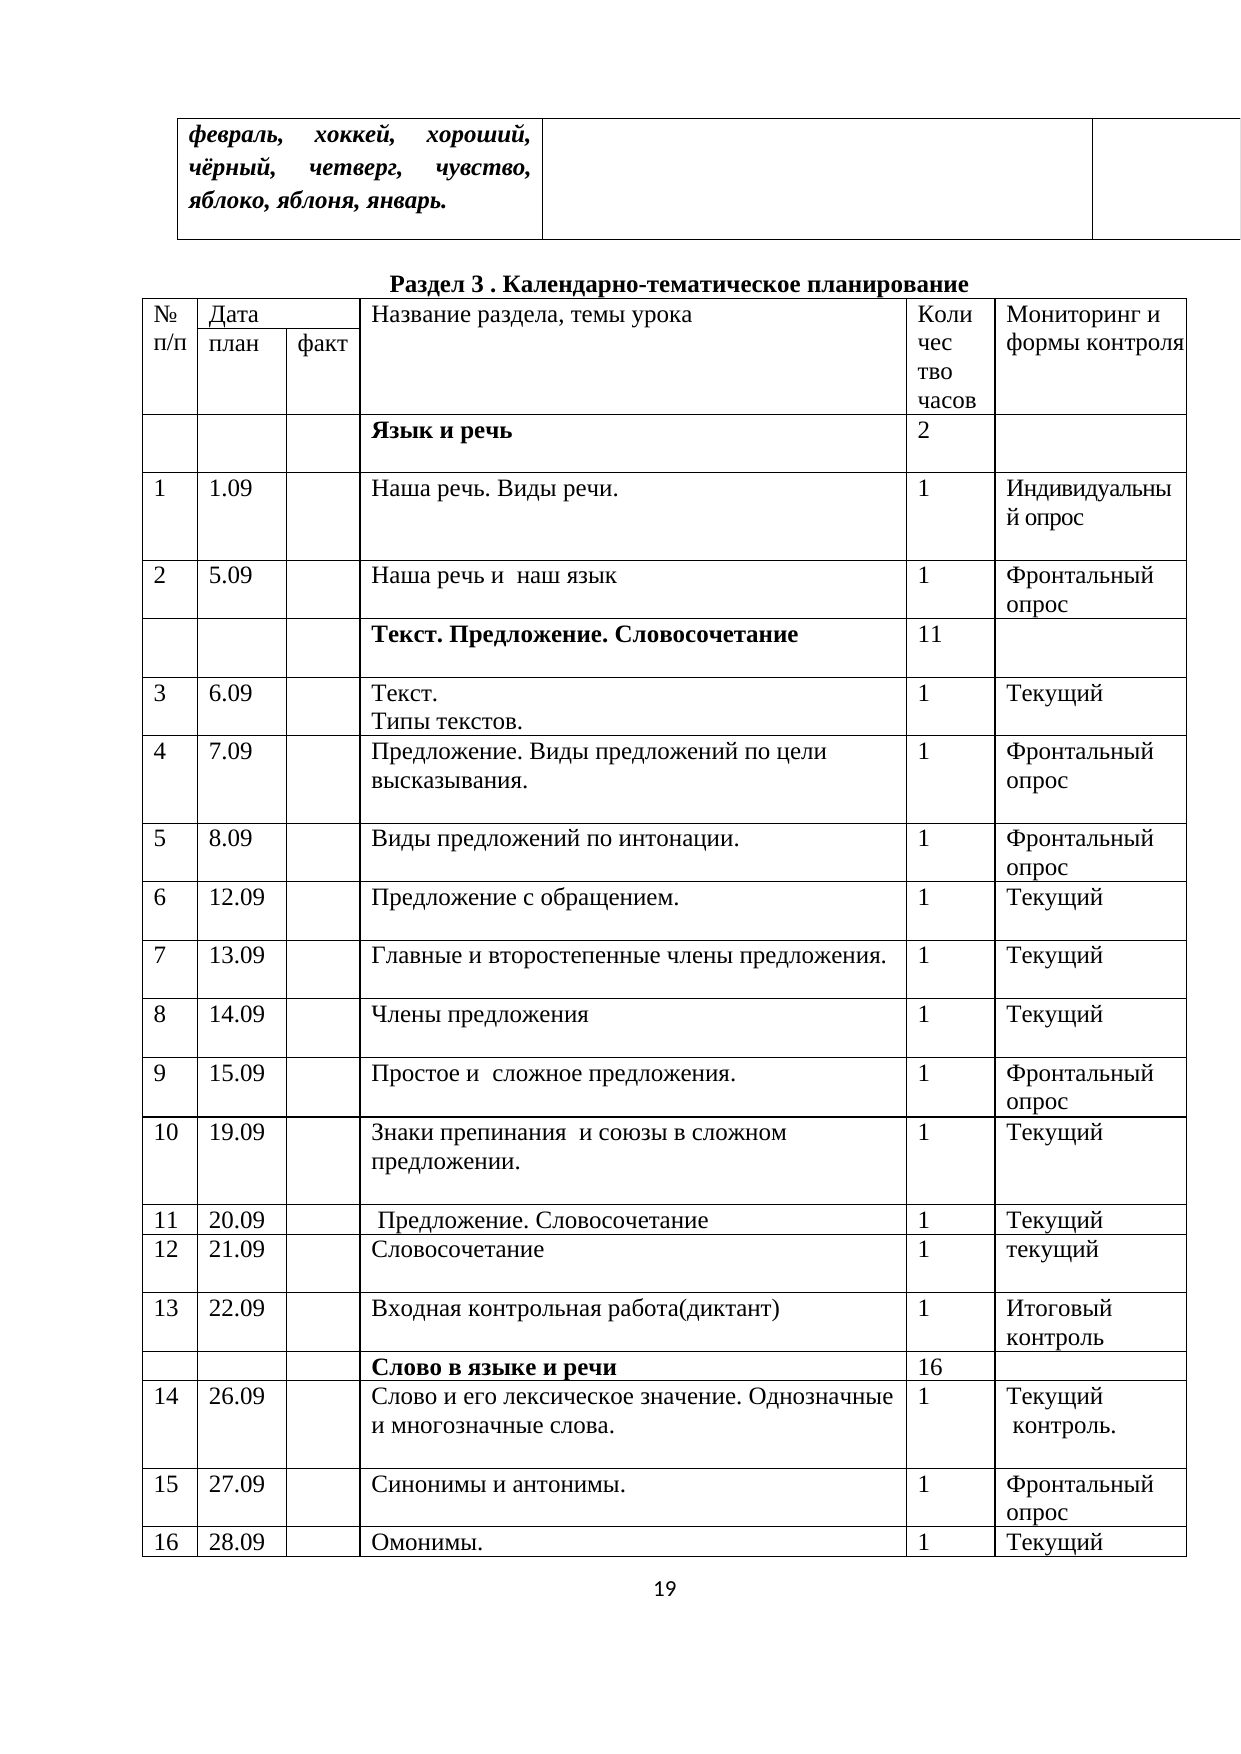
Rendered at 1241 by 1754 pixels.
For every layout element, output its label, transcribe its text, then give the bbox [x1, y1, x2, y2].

table_header Мониторинг и формы контроля [996, 299, 1186, 414]
table_cell 1 [907, 1381, 994, 1468]
table_cell [287, 1381, 359, 1468]
table_cell [287, 1293, 359, 1351]
table_cell 1 [907, 678, 994, 735]
table_cell 14.09 [198, 999, 286, 1057]
table_cell [287, 1205, 359, 1233]
table_cell Фронтальный опрос [996, 1469, 1186, 1526]
table_cell Предложение. Словосочетание [361, 1205, 906, 1233]
table_cell Омонимы. [361, 1527, 906, 1556]
table_cell Текущий [996, 1205, 1186, 1233]
table_cell Язык и речь [361, 415, 906, 472]
table_header № п/п [143, 299, 197, 414]
table_cell [287, 415, 359, 472]
table_cell [198, 619, 286, 677]
table_cell Синонимы и антонимы. [361, 1469, 906, 1526]
table_cell 1 [907, 1058, 994, 1116]
table_header Дата [198, 299, 359, 327]
table_cell [143, 1352, 197, 1380]
table_cell Текущий [996, 941, 1186, 998]
table_cell 2 [907, 415, 994, 472]
table_cell 1 [907, 824, 994, 881]
table_cell [287, 1527, 359, 1556]
table_cell 8.09 [198, 824, 286, 881]
table_cell 16 [907, 1352, 994, 1380]
table_cell Слово и его лексическое значение. Однозначные и многозначные слова. [361, 1381, 906, 1468]
table_cell факт [287, 329, 359, 414]
table_cell 13.09 [198, 941, 286, 998]
table_cell 11 [143, 1205, 197, 1233]
table_cell 14 [143, 1381, 197, 1468]
table_cell 1 [907, 1527, 994, 1556]
table_cell Текст. Типы текстов. [361, 678, 906, 735]
table_cell [287, 1058, 359, 1116]
table_cell 1 [907, 1293, 994, 1351]
table_cell Наша речь. Виды речи. [361, 473, 906, 559]
table_cell [287, 736, 359, 822]
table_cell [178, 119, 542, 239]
table_cell 5.09 [198, 561, 286, 618]
table_cell [996, 1352, 1186, 1380]
table_cell 1 [907, 941, 994, 998]
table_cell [1093, 119, 1240, 239]
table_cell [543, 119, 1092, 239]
table_cell 15.09 [198, 1058, 286, 1116]
table_cell Фронтальный опрос [996, 1058, 1186, 1116]
table_cell Текущий [996, 678, 1186, 735]
table_cell текущий [996, 1235, 1186, 1292]
table_cell [996, 619, 1186, 677]
table_cell 1 [907, 882, 994, 939]
table_cell 7.09 [198, 736, 286, 822]
table_cell Фронтальный опрос [996, 561, 1186, 618]
table_cell Предложение с обращением. [361, 882, 906, 939]
table_cell [143, 415, 197, 472]
table_cell Фронтальный опрос [996, 824, 1186, 881]
table_cell [287, 561, 359, 618]
table_cell [287, 1235, 359, 1292]
table_cell 1 [907, 999, 994, 1057]
table_cell [198, 1352, 286, 1380]
table_cell Входная контрольная работа(диктант) [361, 1293, 906, 1351]
table_header Коли чес тво часов [907, 299, 994, 414]
table_cell 9 [143, 1058, 197, 1116]
table_cell 15 [143, 1469, 197, 1526]
table_cell [198, 415, 286, 472]
table_cell 6.09 [198, 678, 286, 735]
table_cell Наша речь и наш язык [361, 561, 906, 618]
table_cell Текущий [996, 882, 1186, 939]
text Раздел 3 . Календарно-тематическое планирование [177, 269, 1181, 298]
table_cell 1.09 [198, 473, 286, 559]
table_cell Словосочетание [361, 1235, 906, 1292]
table_cell 11 [907, 619, 994, 677]
table_cell Члены предложения [361, 999, 906, 1057]
table_cell Простое и сложное предложения. [361, 1058, 906, 1116]
table_cell 28.09 [198, 1527, 286, 1556]
table_cell [287, 999, 359, 1057]
table_cell 1 [907, 1235, 994, 1292]
table_cell Индивидуальный опрос [996, 473, 1186, 559]
table_cell 3 [143, 678, 197, 735]
table_cell Главные и второстепенные члены предложения. [361, 941, 906, 998]
table_cell [287, 473, 359, 559]
table_cell 1 [907, 736, 994, 822]
table_cell 1 [907, 473, 994, 559]
table_cell 2 [143, 561, 197, 618]
table_cell [287, 619, 359, 677]
table_cell 21.09 [198, 1235, 286, 1292]
table_cell 8 [143, 999, 197, 1057]
table_cell 1 [907, 1469, 994, 1526]
table_cell Текст. Предложение. Словосочетание [361, 619, 906, 677]
table_cell 1 [907, 561, 994, 618]
table_cell Предложение. Виды предложений по цели высказывания. [361, 736, 906, 822]
table_cell 7 [143, 941, 197, 998]
table_cell [287, 1469, 359, 1526]
table_cell 16 [143, 1527, 197, 1556]
table_cell 13 [143, 1293, 197, 1351]
table_cell 1 [907, 1118, 994, 1204]
table_cell 5 [143, 824, 197, 881]
table_cell [143, 619, 197, 677]
table_cell [287, 941, 359, 998]
table_cell Фронтальный опрос [996, 736, 1186, 822]
table_cell Текущий [996, 999, 1186, 1057]
table_cell Знаки препинания и союзы в сложном предложении. [361, 1118, 906, 1204]
table_cell 27.09 [198, 1469, 286, 1526]
table_cell 19.09 [198, 1118, 286, 1204]
table_cell [287, 678, 359, 735]
table_cell 26.09 [198, 1381, 286, 1468]
table_cell Текущий контроль. [996, 1381, 1186, 1468]
table_cell 20.09 [198, 1205, 286, 1233]
table_cell [287, 824, 359, 881]
table_cell [287, 1352, 359, 1380]
table_header Название раздела, темы урока [361, 299, 906, 414]
table_cell 1 [143, 473, 197, 559]
table_cell 1 [907, 1205, 994, 1233]
table_cell [287, 882, 359, 939]
table_cell Виды предложений по интонации. [361, 824, 906, 881]
table_cell [996, 415, 1186, 472]
table_cell 12 [143, 1235, 197, 1292]
table_cell 6 [143, 882, 197, 939]
table_cell Текущий [996, 1527, 1186, 1556]
table_cell [287, 1118, 359, 1204]
table_cell Слово в языке и речи [361, 1352, 906, 1380]
table_cell Текущий [996, 1118, 1186, 1204]
table_cell 4 [143, 736, 197, 822]
table_cell план [198, 329, 286, 414]
table_cell 10 [143, 1118, 197, 1204]
table_cell 12.09 [198, 882, 286, 939]
table_cell Итоговый контроль [996, 1293, 1186, 1351]
table_cell 22.09 [198, 1293, 286, 1351]
